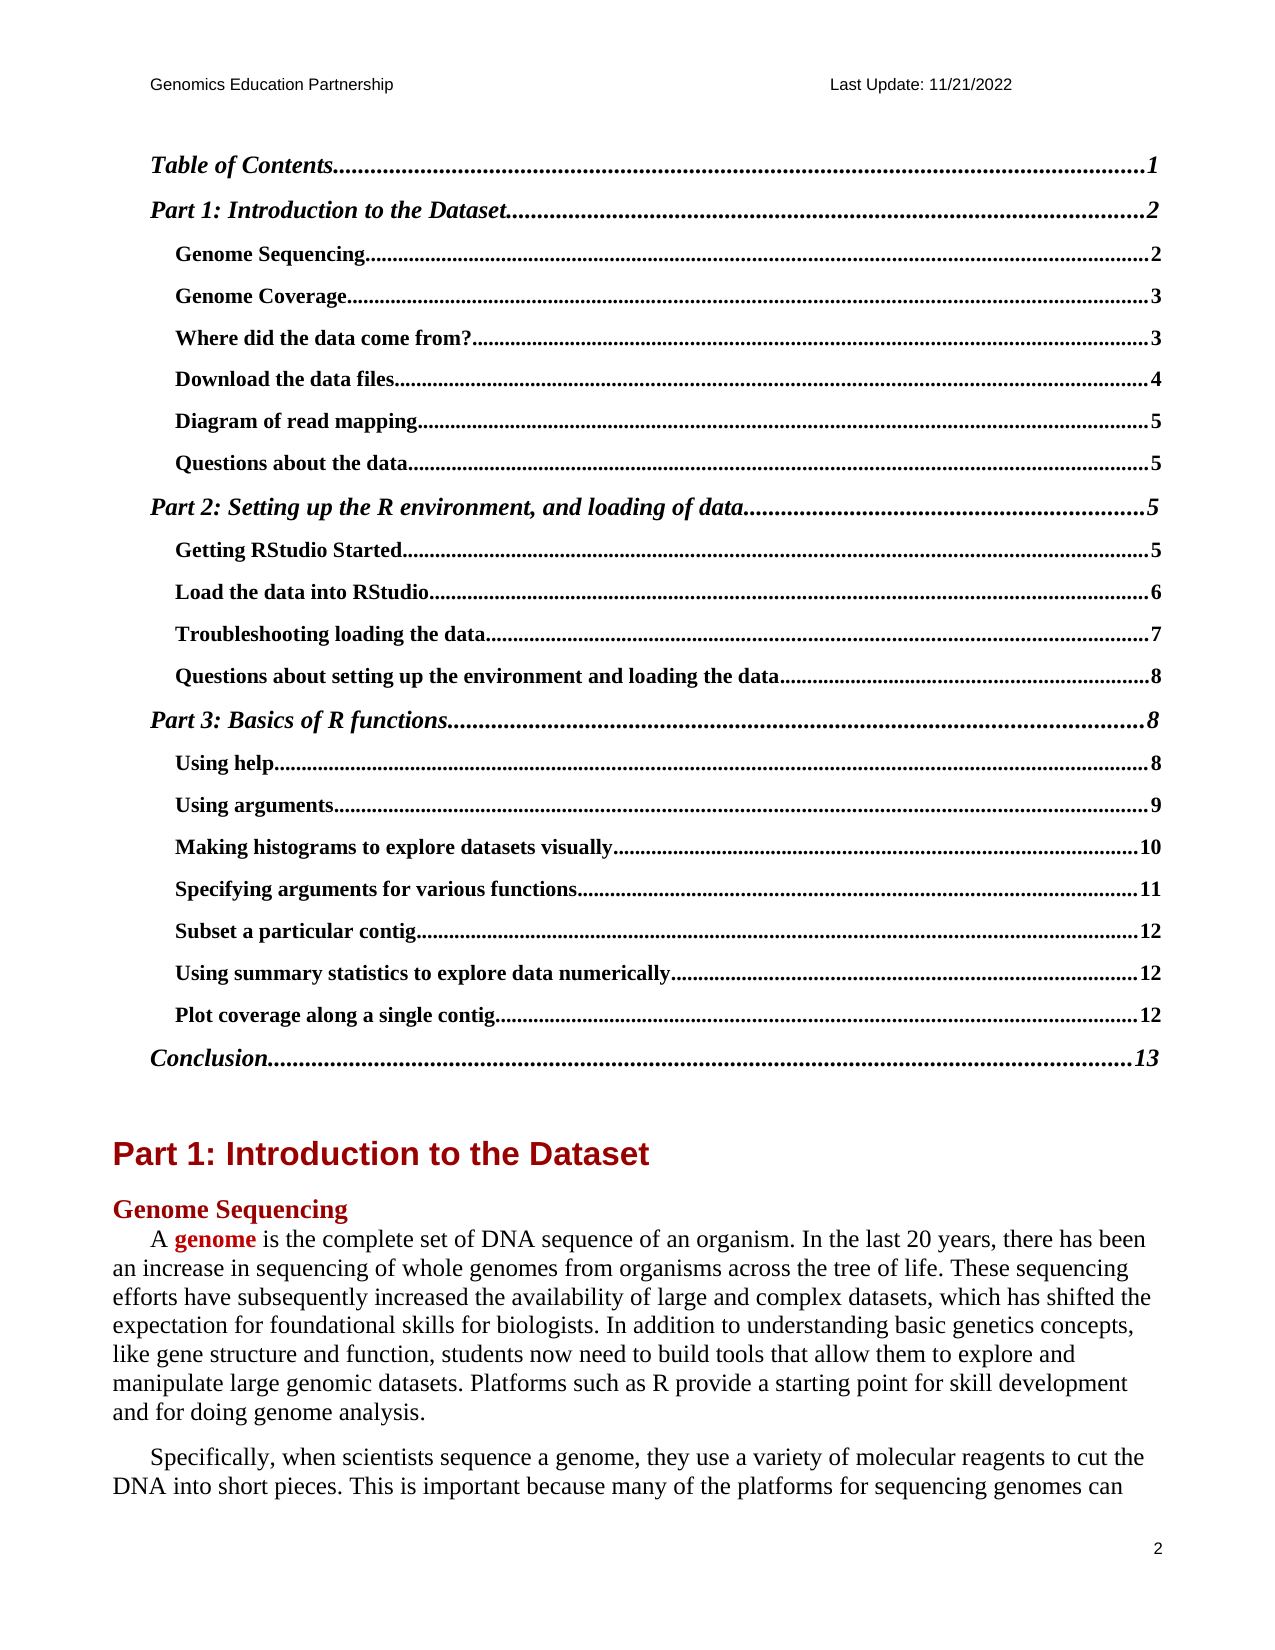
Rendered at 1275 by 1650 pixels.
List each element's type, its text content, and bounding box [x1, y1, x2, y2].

text A genome is the complete set of DNA sequence of an organism. In the last 20 years, there has been an increase in sequencing of whole genomes from organisms across the tree of life. These sequencing efforts have subsequently increased the availability of large and complex datasets, which has shifted the expectation for foundational skills for biologists. In addition to understanding basic genetics concepts, like gene structure and function, students now need to build tools that allow them to explore and manipulate large genomic datasets. Platforms such as R provide a starting point for skill development and for doing genome analysis. [112, 1224, 1162, 1425]
subtitle Part 1: Introduction to the Dataset [112, 1134, 1162, 1172]
subtitle Genome Sequencing [112, 1193, 1162, 1224]
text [112, 1442, 1162, 1499]
